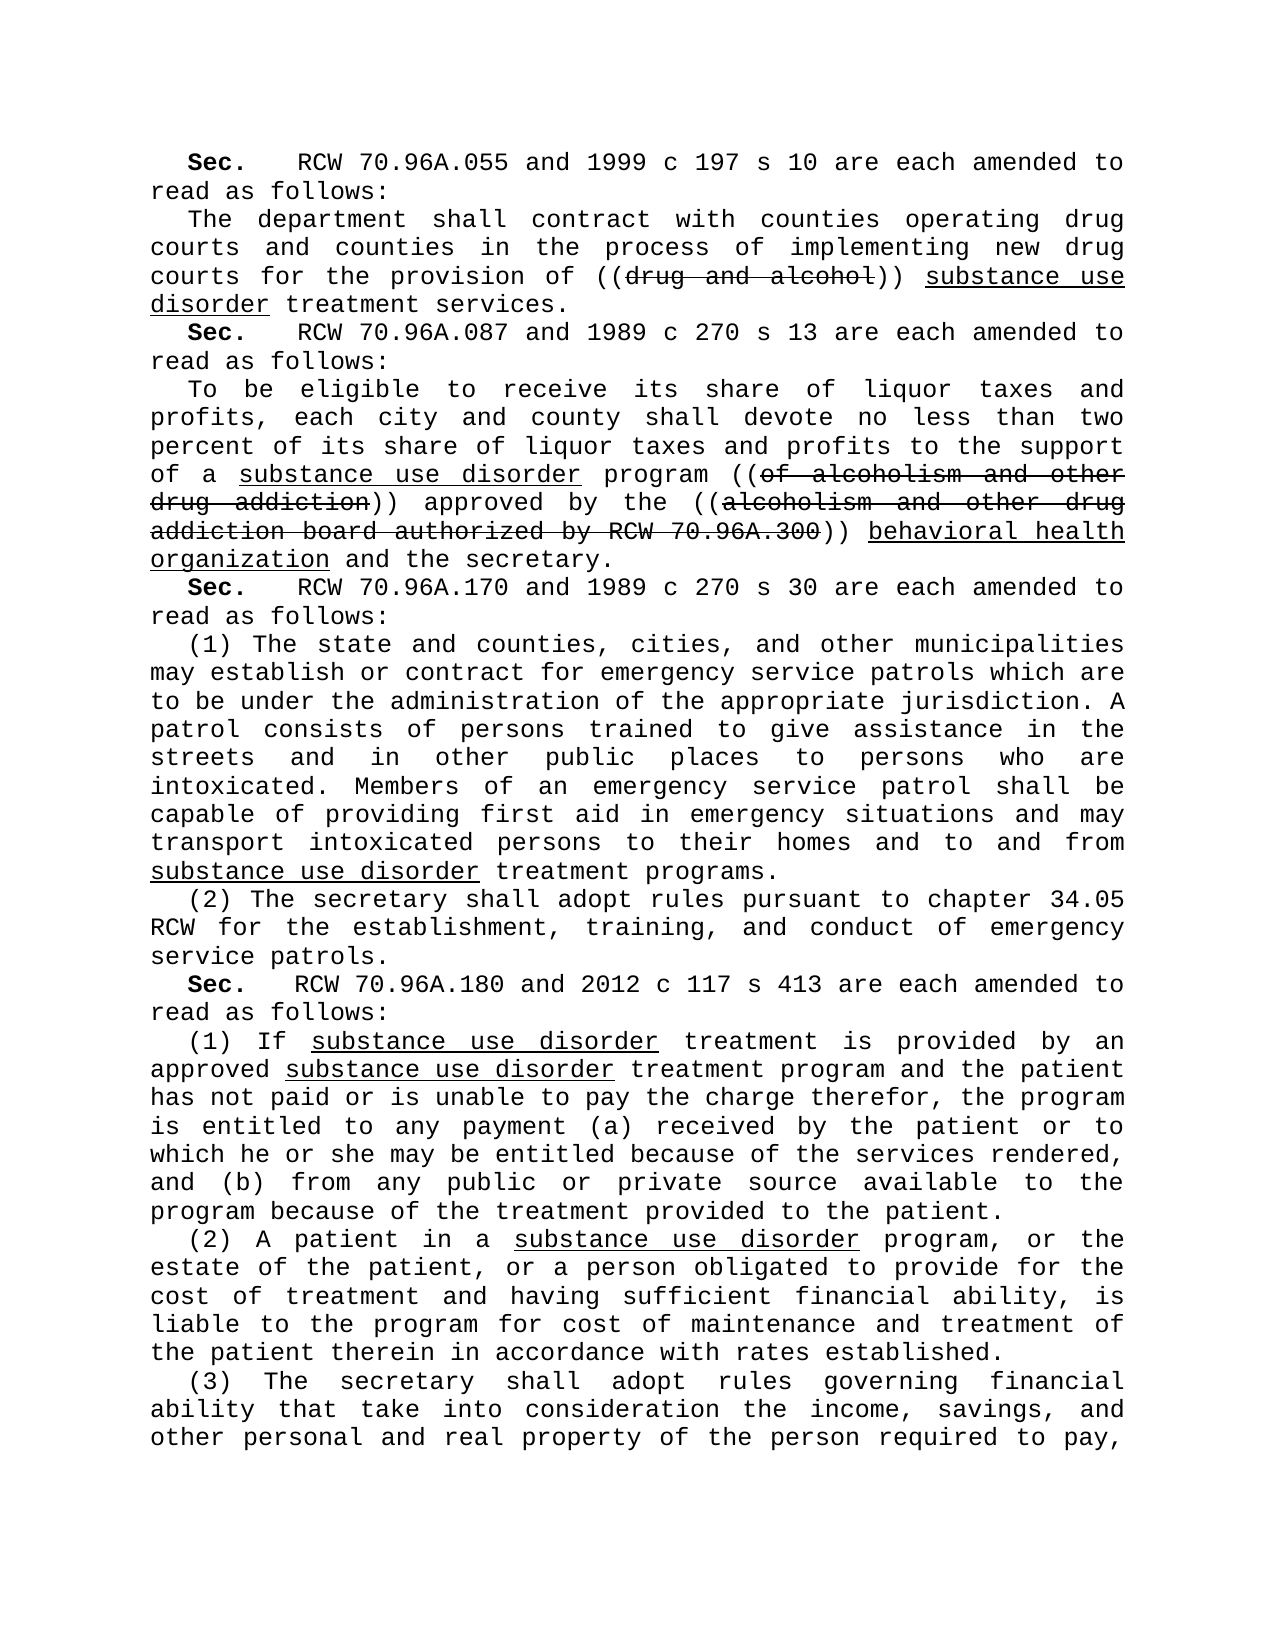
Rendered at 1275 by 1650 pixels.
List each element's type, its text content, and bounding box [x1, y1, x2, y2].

text To be eligible to receive its share of liquor taxes and profits, each city and county shall devote no less than two percent of its share of liquor taxes and profits to the support of a substance use disorder program ((of alcoholism and other drug addiction)) approved by the ((alcoholism and other drug addiction board authorized by RCW 70.96A.300)) behavioral health organization and the secretary. [150, 377, 1125, 575]
text Sec. RCW 70.96A.170 and 1989 c 270 s 30 are each amended to read as follows: [150, 575, 1125, 632]
text Sec. RCW 70.96A.180 and 2012 c 117 s 413 are each amended to read as follows: [150, 972, 1125, 1028]
text (1) The state and counties, cities, and other municipalities may establish or contract for emergency service patrols which are to be under the administration of the appropriate jurisdiction. A patrol consists of persons trained to give assistance in the streets and in other public places to persons who are intoxicated. Members of an emergency service patrol shall be capable of providing first aid in emergency situations and may transport intoxicated persons to their homes and to and from substance use disorder treatment programs. [150, 632, 1125, 887]
text Sec. RCW 70.96A.055 and 1999 c 197 s 10 are each amended to read as follows: [150, 150, 1125, 207]
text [150, 1368, 1125, 1453]
text The department shall contract with counties operating drug courts and counties in the process of implementing new drug courts for the provision of ((drug and alcohol)) substance use disorder treatment services. [150, 207, 1125, 320]
text (2) A patient in a substance use disorder program, or the estate of the patient, or a person obligated to provide for the cost of treatment and having sufficient financial ability, is liable to the program for cost of maintenance and treatment of the patient therein in accordance with rates established. [150, 1227, 1125, 1368]
text Sec. RCW 70.96A.087 and 1989 c 270 s 13 are each amended to read as follows: [150, 320, 1125, 377]
text (1) If substance use disorder treatment is provided by an approved substance use disorder treatment program and the patient has not paid or is unable to pay the charge therefor, the program is entitled to any payment (a) received by the patient or to which he or she may be entitled because of the services rendered, and (b) from any public or private source available to the program because of the treatment provided to the patient. [150, 1028, 1125, 1227]
text (2) The secretary shall adopt rules pursuant to chapter 34.05 RCW for the establishment, training, and conduct of emergency service patrols. [150, 887, 1125, 972]
